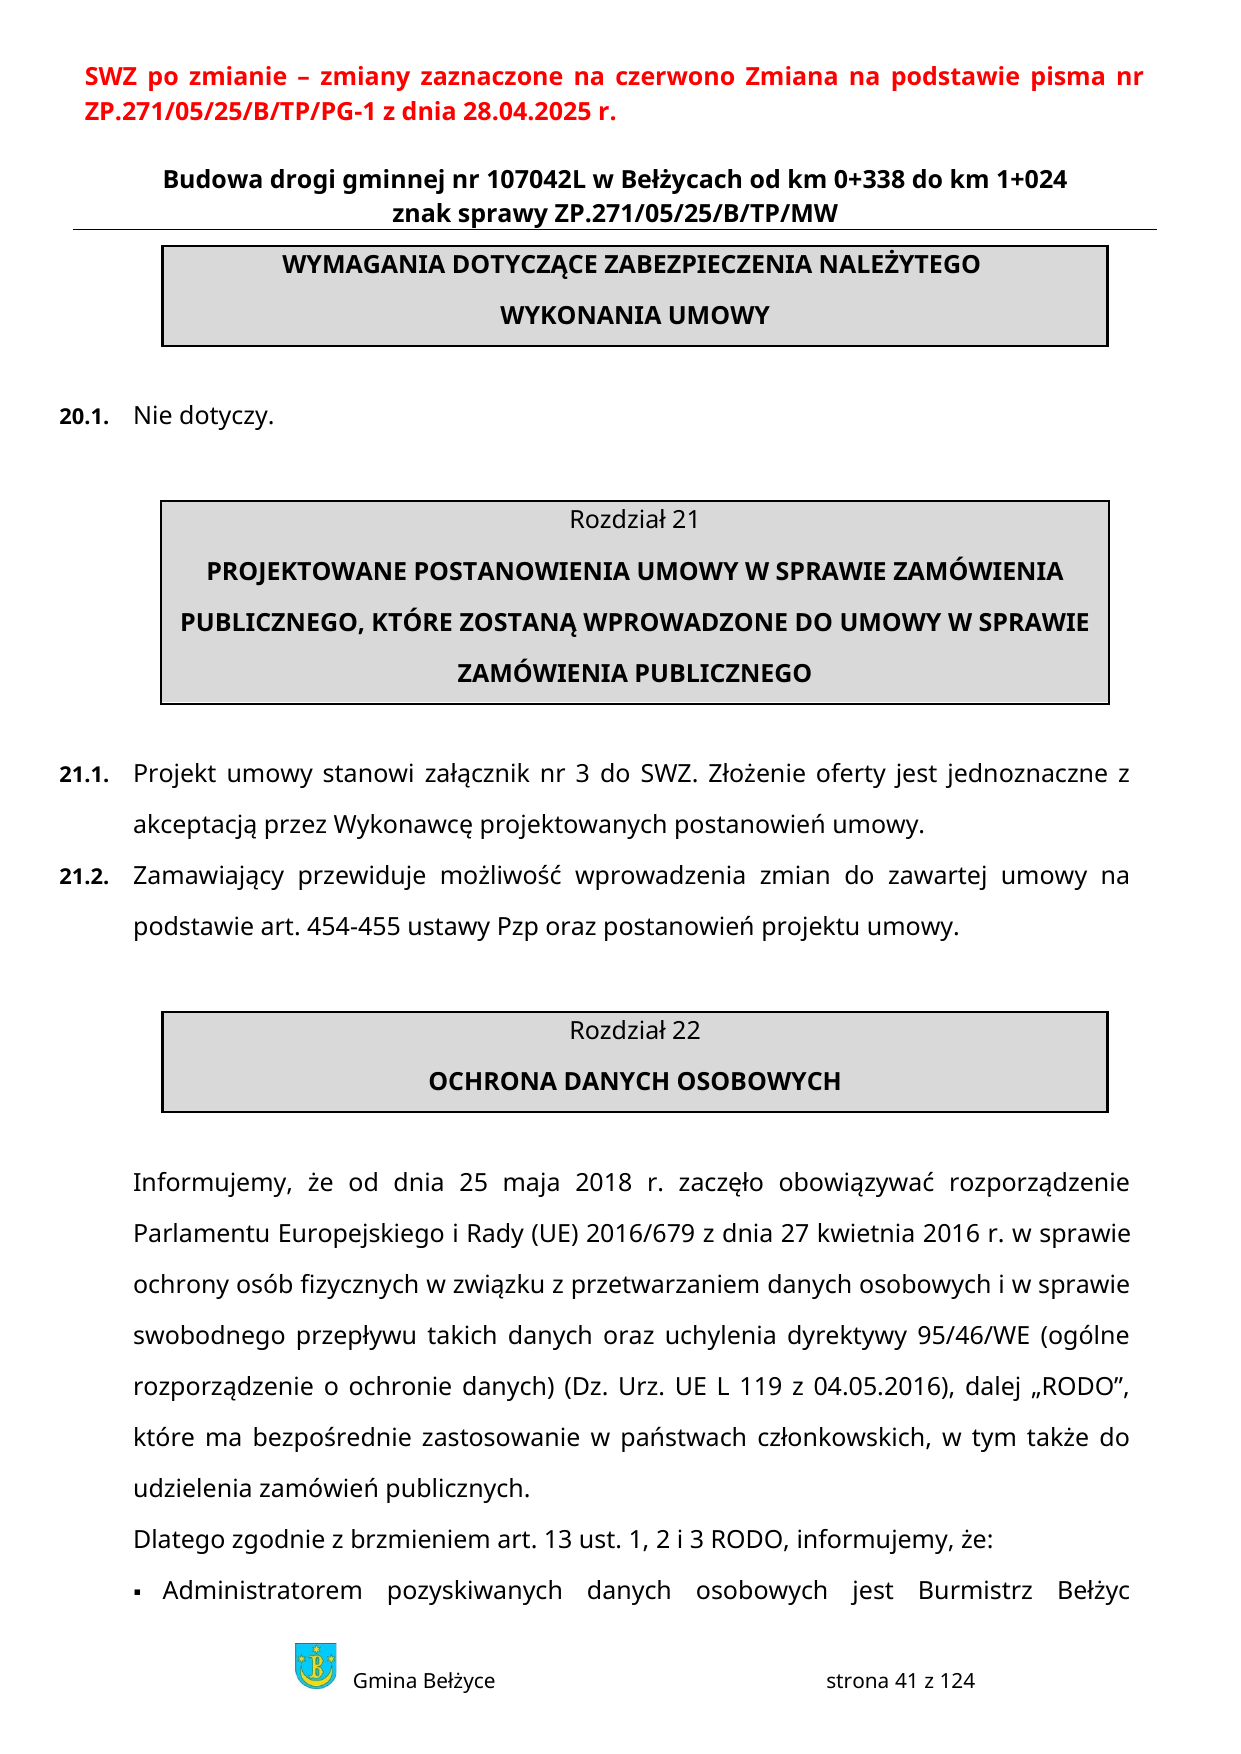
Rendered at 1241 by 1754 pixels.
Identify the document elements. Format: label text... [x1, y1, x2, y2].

table_header Rozdział 21 PROJEKTOWANE POSTANOWIENIA UMOWY W SPRAWIE ZAMÓWIENIA PUBLICZNEGO, KTÓRE ZOSTANĄ WPROWADZONE DO UMOWY W SPRAWIE ZAMÓWIENIA PUBLICZNEGO [162, 502, 1108, 702]
text Informujemy, że od dnia 25 maja 2018 r. zaczęło obowiązywać rozporządzenie Parlamentu Europejskiego i Rady (UE) 2016/679 z dnia 27 kwietnia 2016 r. w sprawie ochrony osób fizycznych w związku z przetwarzaniem danych osobowych i w sprawie swobodnego przepływu takich danych oraz uchylenia dyrektywy 95/46/WE (ogólne rozporządzenie o ochronie danych) (Dz. Urz. UE L 119 z 04.05.2016), dalej „RODO”, które ma bezpośrednie zastosowanie w państwach członkowskich, w tym także do udzielenia zamówień publicznych. [133, 1164, 1131, 1504]
list Projekt umowy stanowi załącznik nr 3 do SWZ. Złożenie oferty jest jednoznaczne z akceptacją przez Wykonawcę projektowanych postanowień umowy. [59, 756, 1131, 841]
list Zamawiający przewiduje możliwość wprowadzenia zmian do zawartej umowy na podstawie art. 454-455 ustawy Pzp oraz postanowień projektu umowy. [59, 858, 1131, 943]
table_header Rozdział 22 OCHRONA DANYCH OSOBOWYCH [164, 1013, 1106, 1111]
text Dlatego zgodnie z brzmieniem art. 13 ust. 1, 2 i 3 RODO, informujemy, że: [133, 1522, 1131, 1556]
list Nie dotyczy. [59, 398, 1131, 432]
picture [328, 1655, 337, 1663]
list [133, 1573, 1131, 1607]
picture [295, 1645, 337, 1689]
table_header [164, 247, 1106, 345]
